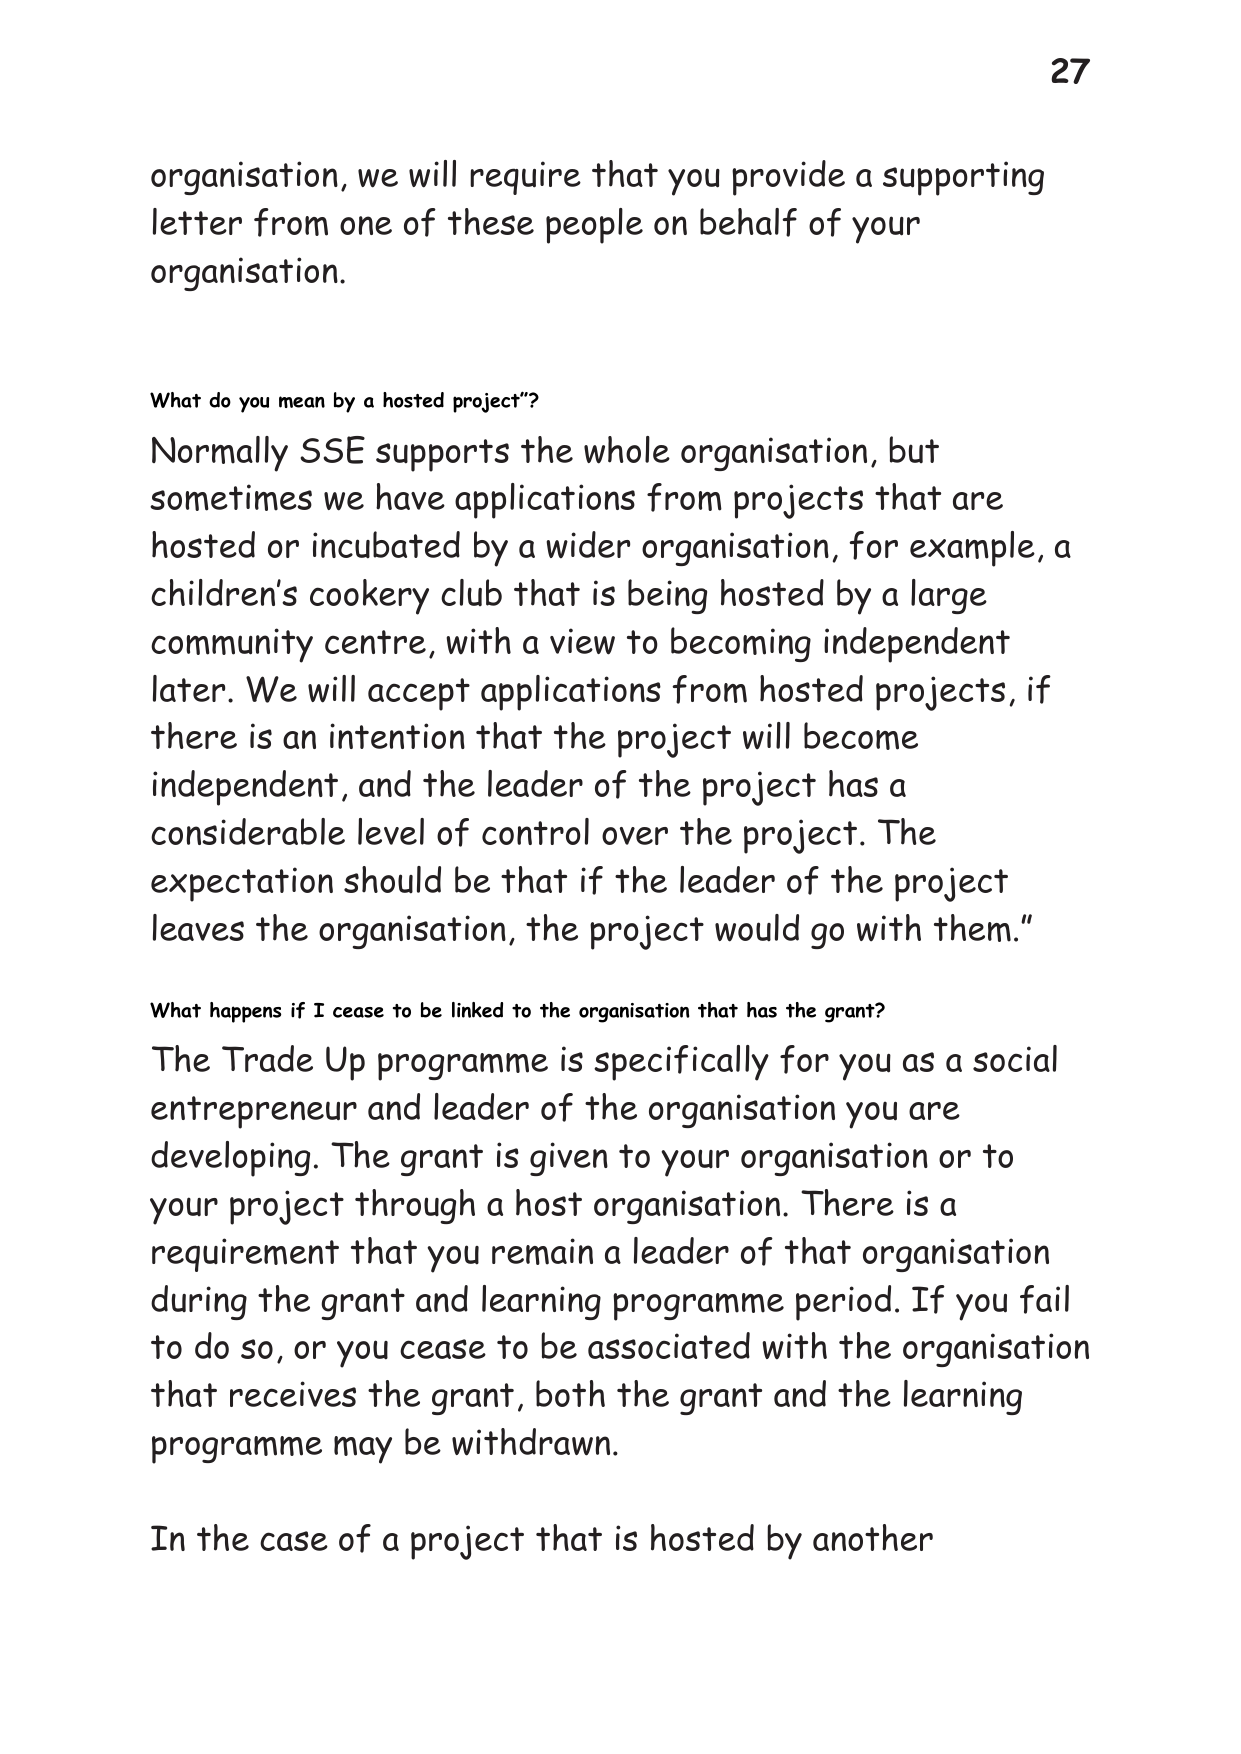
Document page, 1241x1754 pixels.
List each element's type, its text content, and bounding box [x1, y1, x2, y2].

text Normally SSE supports the whole organisation, but sometimes we have applications from projects that are hosted or incubated by a wider organisation, for example, a children’s cookery club that is being hosted by a large community centre, with a view to becoming independent later. We will accept applications from hosted projects, if there is an intention that the project will become independent, and the leader of the project has a considerable level of control over the project. The expectation should be that if the leader of the project leaves the organisation, the project would go with them.” [150, 425, 1090, 950]
text The Trade Up programme is specifically for you as a social entrepreneur and leader of the organisation you are developing. The grant is given to your organisation or to your project through a host organisation. There is a requirement that you remain a leader of that organisation during the grant and learning programme period. If you fail to do so, or you cease to be associated with the organisation that receives the grant, both the grant and the learning programme may be withdrawn. [150, 1035, 1090, 1464]
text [150, 1513, 1090, 1560]
subtitle What happens if I cease to be linked to the organisation that has the grant? [150, 976, 1090, 1023]
subtitle What do you mean by a hosted project”? [150, 366, 1090, 413]
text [150, 150, 1090, 292]
